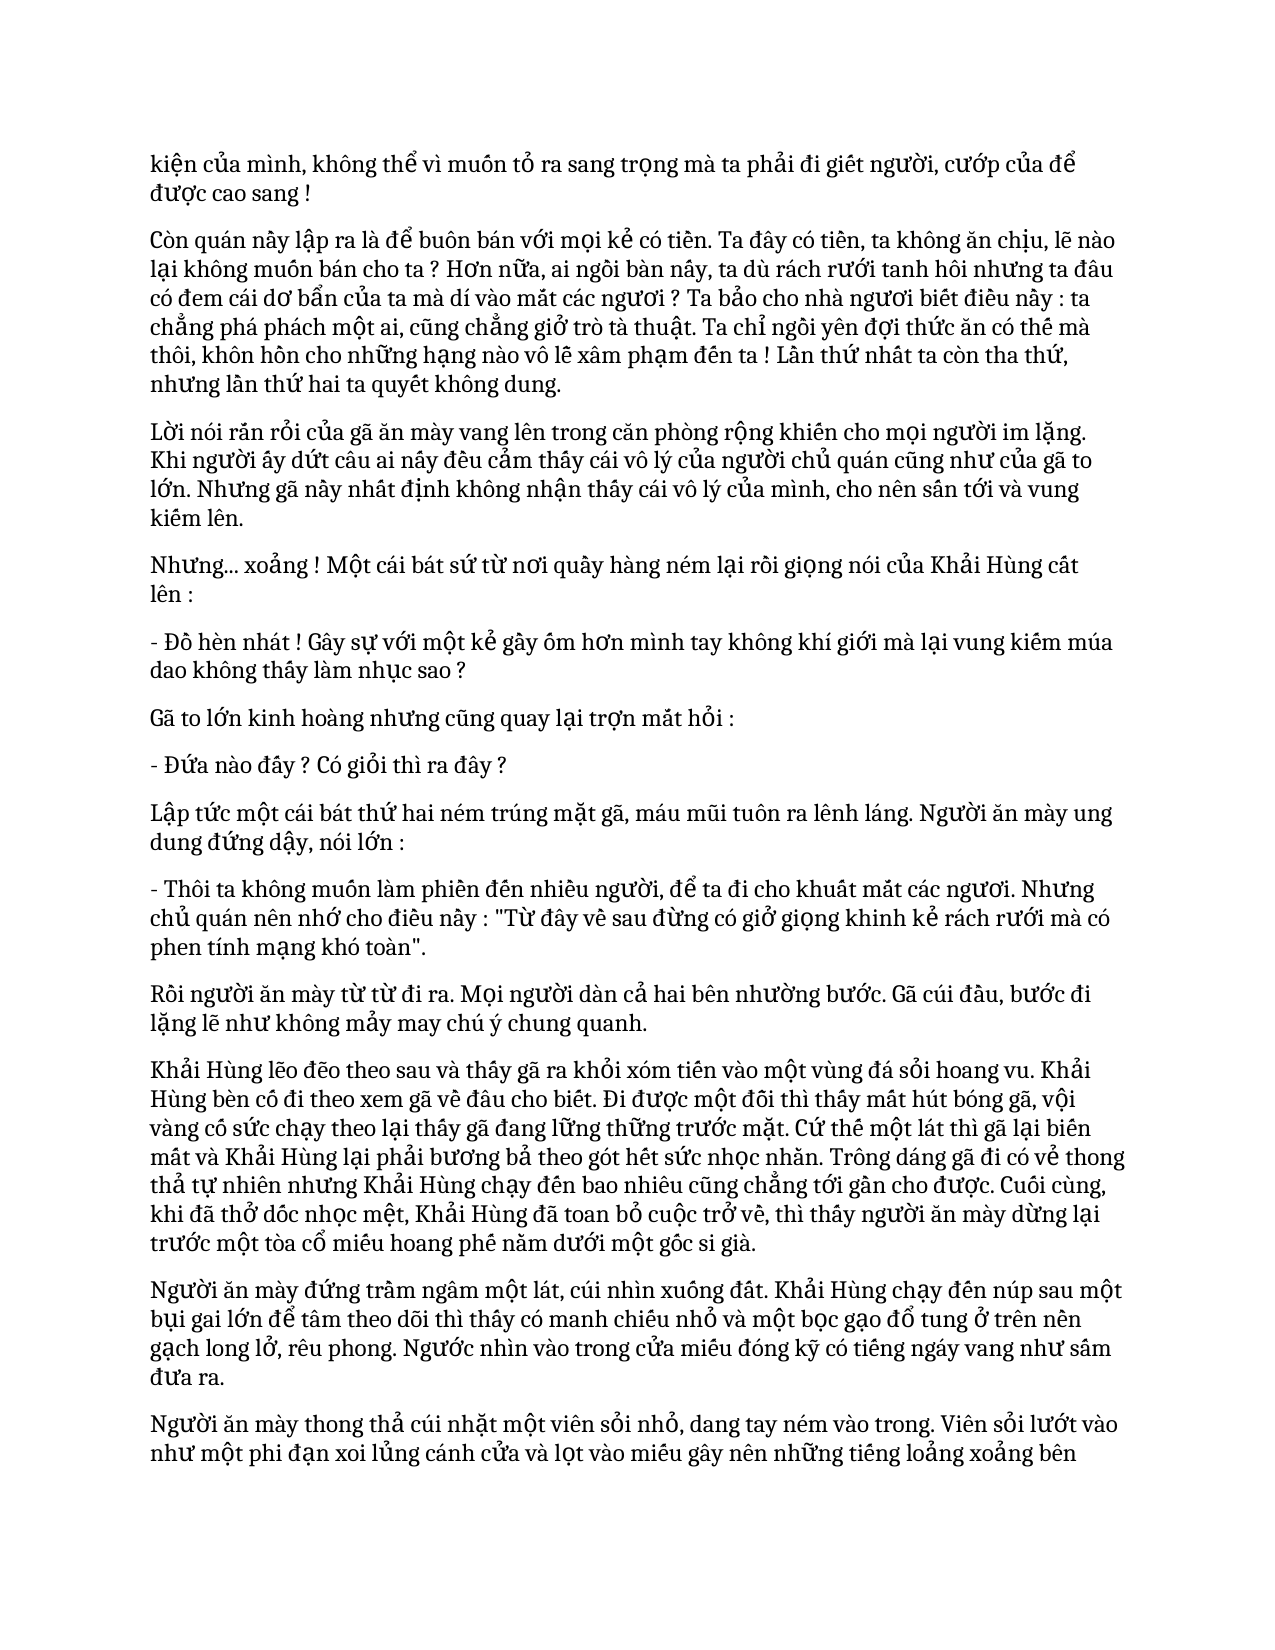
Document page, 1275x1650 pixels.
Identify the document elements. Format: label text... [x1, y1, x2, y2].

text Lập tức một cái bát thứ hai ném trúng mặt gã, máu mũi tuôn ra lênh láng. Người ăn mày ung dung đứng dậy, nói lớn : [150, 799, 1125, 856]
text Gã to lớn kinh hoàng nhưng cũng quay lại trợn mắt hỏi : [150, 704, 1125, 732]
text Người ăn mày đứng trầm ngâm một lát, cúi nhìn xuống đất. Khải Hùng chạy đến núp sau một bụi gai lớn để tâm theo dõi thì thấy có manh chiếu nhỏ và một bọc gạo đổ tung ở trên nền gạch long lở, rêu phong. Ngước nhìn vào trong cửa miếu đóng kỹ có tiếng ngáy vang như sấm đưa ra. [150, 1276, 1125, 1391]
text Lời nói rắn rỏi của gã ăn mày vang lên trong căn phòng rộng khiến cho mọi người im lặng. Khi người ấy dứt câu ai nấy đều cảm thấy cái vô lý của người chủ quán cũng như của gã to lớn. Nhưng gã nầy nhất định không nhận thấy cái vô lý của mình, cho nên sấn tới và vung kiếm lên. [150, 417, 1125, 532]
text Rồi người ăn mày từ từ đi ra. Mọi người dàn cả hai bên nhường bước. Gã cúi đầu, bước đi lặng lẽ như không mảy may chú ý chung quanh. [150, 980, 1125, 1037]
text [150, 1410, 1125, 1467]
text Khải Hùng lẽo đẽo theo sau và thấy gã ra khỏi xóm tiến vào một vùng đá sỏi hoang vu. Khải Hùng bèn cố đi theo xem gã về đâu cho biết. Đi được một đỗi thì thấy mất hút bóng gã, vội vàng cố sức chạy theo lại thấy gã đang lững thững trước mặt. Cứ thế một lát thì gã lại biến mất và Khải Hùng lại phải bương bả theo gót hết sức nhọc nhằn. Trông dáng gã đi có vẻ thong thả tự nhiên nhưng Khải Hùng chạy đến bao nhiêu cũng chẳng tới gần cho được. Cuối cùng, khi đã thở dốc nhọc mệt, Khải Hùng đã toan bỏ cuộc trở về, thì thấy người ăn mày dừng lại trước một tòa cổ miếu hoang phế nằm dưới một gốc si già. [150, 1056, 1125, 1257]
text - Thôi ta không muốn làm phiền đến nhiều người, để ta đi cho khuất mắt các ngươi. Nhưng chủ quán nên nhớ cho điều nầy : "Từ đây về sau đừng có giở giọng khinh kẻ rách rưới mà có phen tính mạng khó toàn". [150, 875, 1125, 961]
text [150, 150, 1125, 207]
text - Đứa nào đấy ? Có giỏi thì ra đây ? [150, 751, 1125, 780]
text Còn quán nầy lập ra là để buôn bán với mọi kẻ có tiền. Ta đây có tiền, ta không ăn chịu, lẽ nào lại không muốn bán cho ta ? Hơn nữa, ai ngồi bàn nấy, ta dù rách rưới tanh hôi nhưng ta đâu có đem cái dơ bẩn của ta mà dí vào mắt các ngươi ? Ta bảo cho nhà ngươi biết điều nầy : ta chẳng phá phách một ai, cũng chẳng giở trò tà thuật. Ta chỉ ngồi yên đợi thức ăn có thế mà thôi, khôn hồn cho những hạng nào vô lễ xâm phạm đến ta ! Lần thứ nhất ta còn tha thứ, nhưng lần thứ hai ta quyết không dung. [150, 226, 1125, 399]
text Nhưng... xoảng ! Một cái bát sứ từ nơi quầy hàng ném lại rồi giọng nói của Khải Hùng cất lên : [150, 551, 1125, 609]
text - Đồ hèn nhát ! Gây sự với một kẻ gầy ốm hơn mình tay không khí giới mà lại vung kiếm múa dao không thấy làm nhục sao ? [150, 627, 1125, 685]
